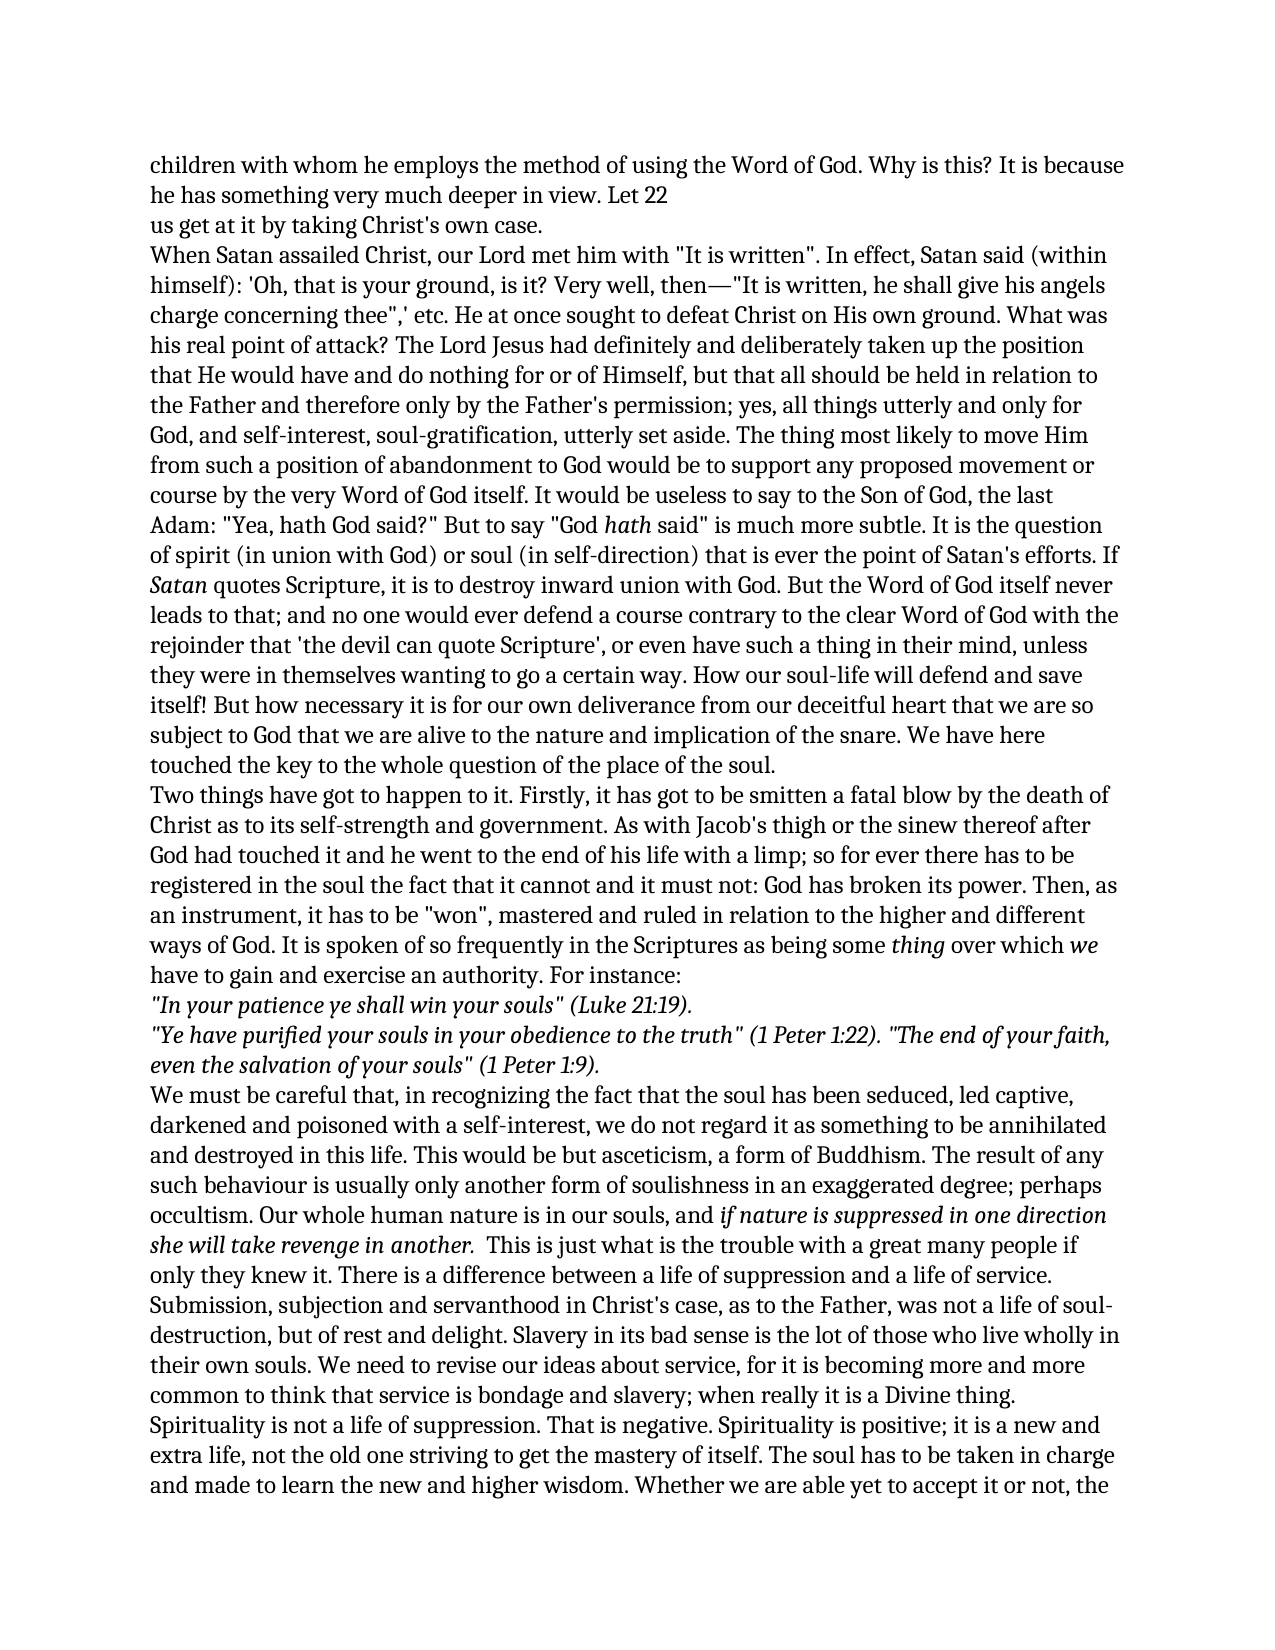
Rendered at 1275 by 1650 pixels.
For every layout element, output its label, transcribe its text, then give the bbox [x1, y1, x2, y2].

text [150, 150, 1125, 210]
text us get at it by taking Christ's own case. [150, 210, 1125, 240]
text When Satan assailed Christ, our Lord met him with "It is written". In effect, Satan said (within himself): 'Oh, that is your ground, is it? Very well, then—"It is written, he shall give his angels charge concerning thee",' etc. He at once sought to defeat Christ on His own ground. What was his real point of attack? The Lord Jesus had definitely and deliberately taken up the position that He would have and do nothing for or of Himself, but that all should be held in relation to the Father and therefore only by the Father's permission; yes, all things utterly and only for God, and self-interest, soul-gratification, utterly set aside. The thing most likely to move Him from such a position of abandonment to God would be to support any proposed movement or course by the very Word of God itself. It would be useless to say to the Son of God, the last Adam: "Yea, hath God said?" But to say "God hath said" is much more subtle. It is the question of spirit (in union with God) or soul (in self-direction) that is ever the point of Satan's efforts. If Satan quotes Scripture, it is to destroy inward union with God. But the Word of God itself never leads to that; and no one would ever defend a course contrary to the clear Word of God with the rejoinder that 'the devil can quote Scripture', or even have such a thing in their mind, unless they were in themselves wanting to go a certain way. How our soul-life will defend and save itself! But how necessary it is for our own deliverance from our deceitful heart that we are so subject to God that we are alive to the nature and implication of the snare. We have here touched the key to the whole question of the place of the soul. [150, 240, 1125, 780]
text "Ye have purified your souls in your obedience to the truth" (1 Peter 1:22). "The end of your faith, even the salvation of your souls" (1 Peter 1:9). [150, 1020, 1125, 1080]
text Two things have got to happen to it. Firstly, it has got to be smitten a fatal blow by the death of Christ as to its self-strength and government. As with Jacob's thigh or the sinew thereof after God had touched it and he went to the end of his life with a limp; so for ever there has to be registered in the soul the fact that it cannot and it must not: God has broken its power. Then, as an instrument, it has to be "won", mastered and ruled in relation to the higher and different ways of God. It is spoken of so frequently in the Scriptures as being some thing over which we have to gain and exercise an authority. For instance: [150, 780, 1125, 990]
text "In your patience ye shall win your souls" (Luke 21:19). [150, 990, 1125, 1020]
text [150, 1080, 1125, 1500]
